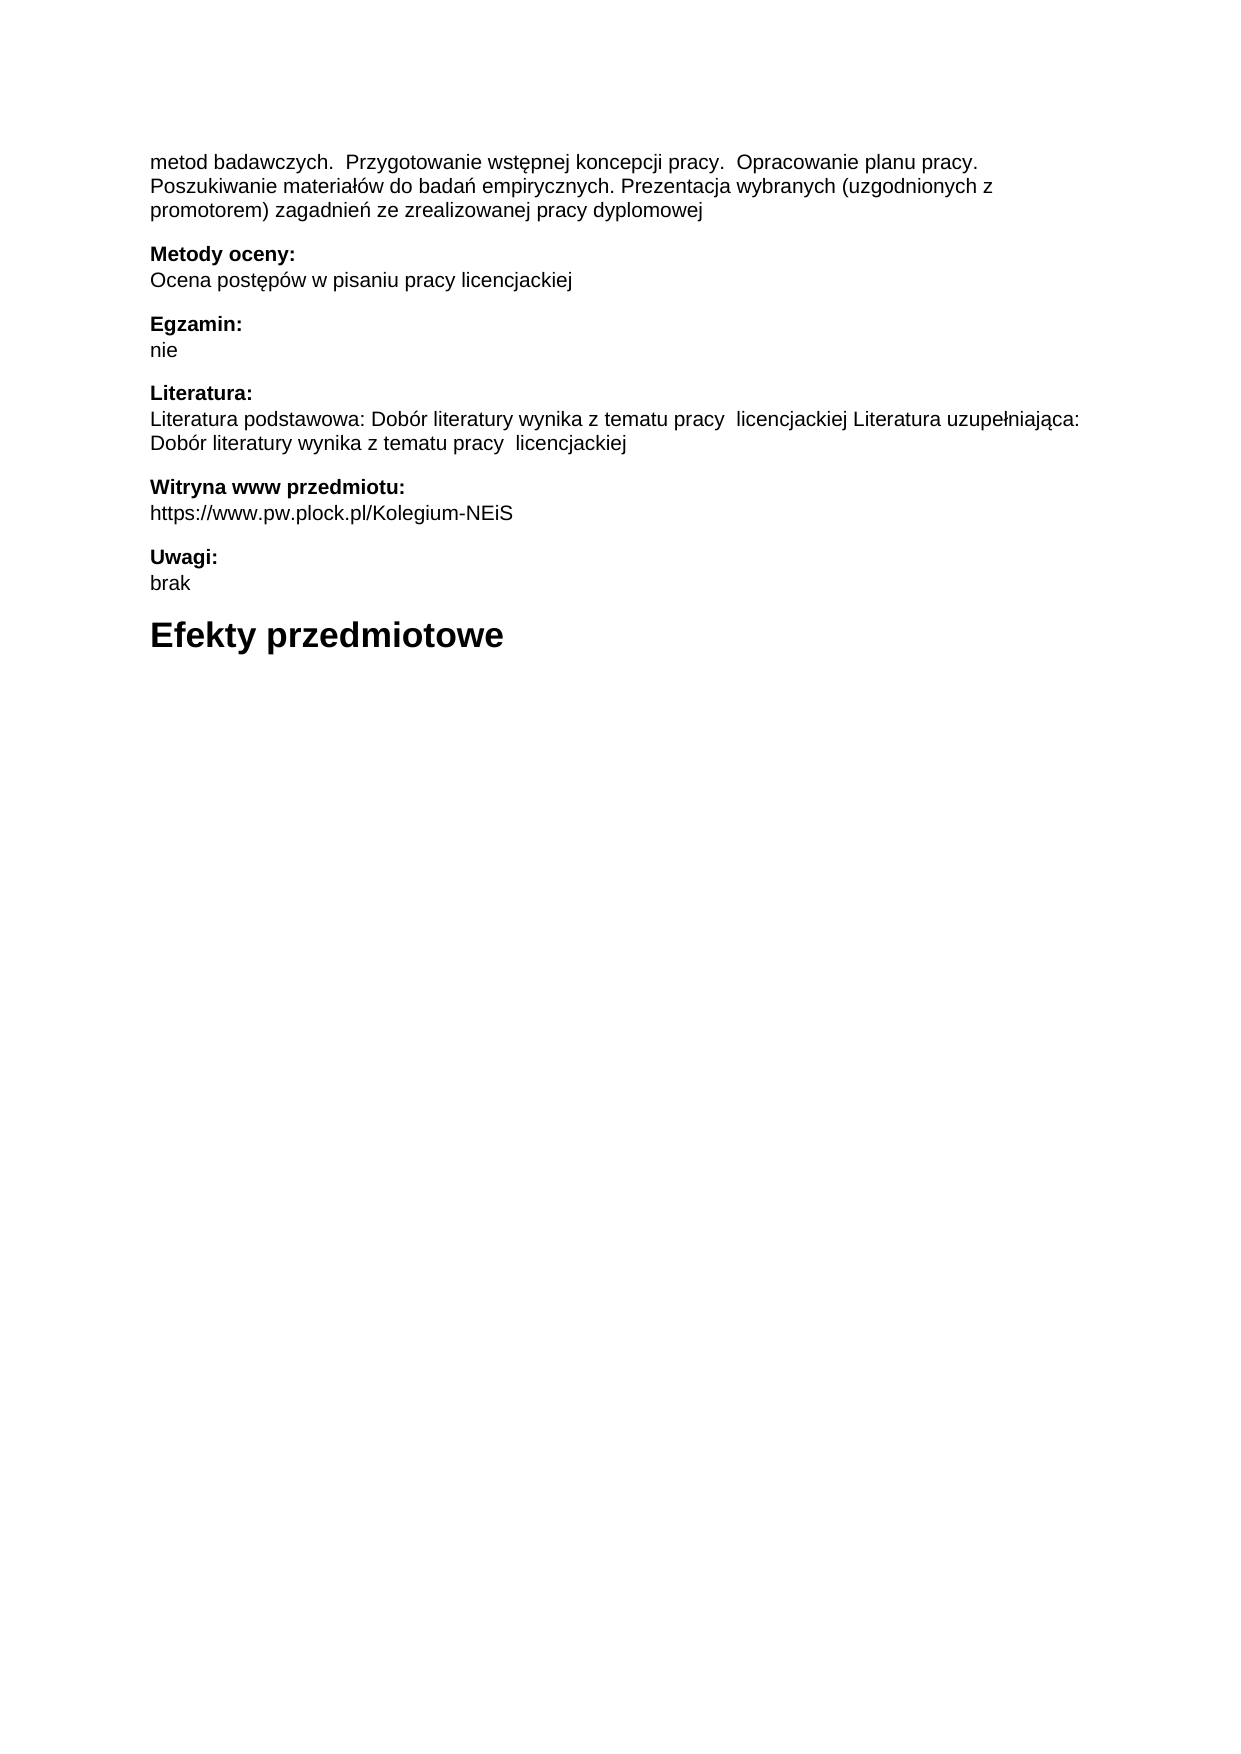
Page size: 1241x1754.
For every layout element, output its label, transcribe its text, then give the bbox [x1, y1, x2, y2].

text Literatura podstawowa: Dobór literatury wynika z tematu pracy licencjackiej Literatura uzupełniająca: Dobór literatury wynika z tematu pracy licencjackiej [150, 407, 1090, 455]
text Witryna www przedmiotu: [150, 475, 1090, 499]
text https://www.pw.plock.pl/Kolegium-NEiS [150, 501, 1090, 525]
text brak [150, 571, 1090, 595]
text Ocena postępów w pisaniu pracy licencjackiej [150, 268, 1090, 292]
text Uwagi: [150, 545, 1090, 569]
text Egzamin: [150, 311, 1090, 335]
text nie [150, 337, 1090, 361]
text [150, 150, 1090, 222]
text Metody oceny: [150, 242, 1090, 266]
text Literatura: [150, 381, 1090, 405]
subtitle Efekty przedmiotowe [150, 614, 1090, 655]
